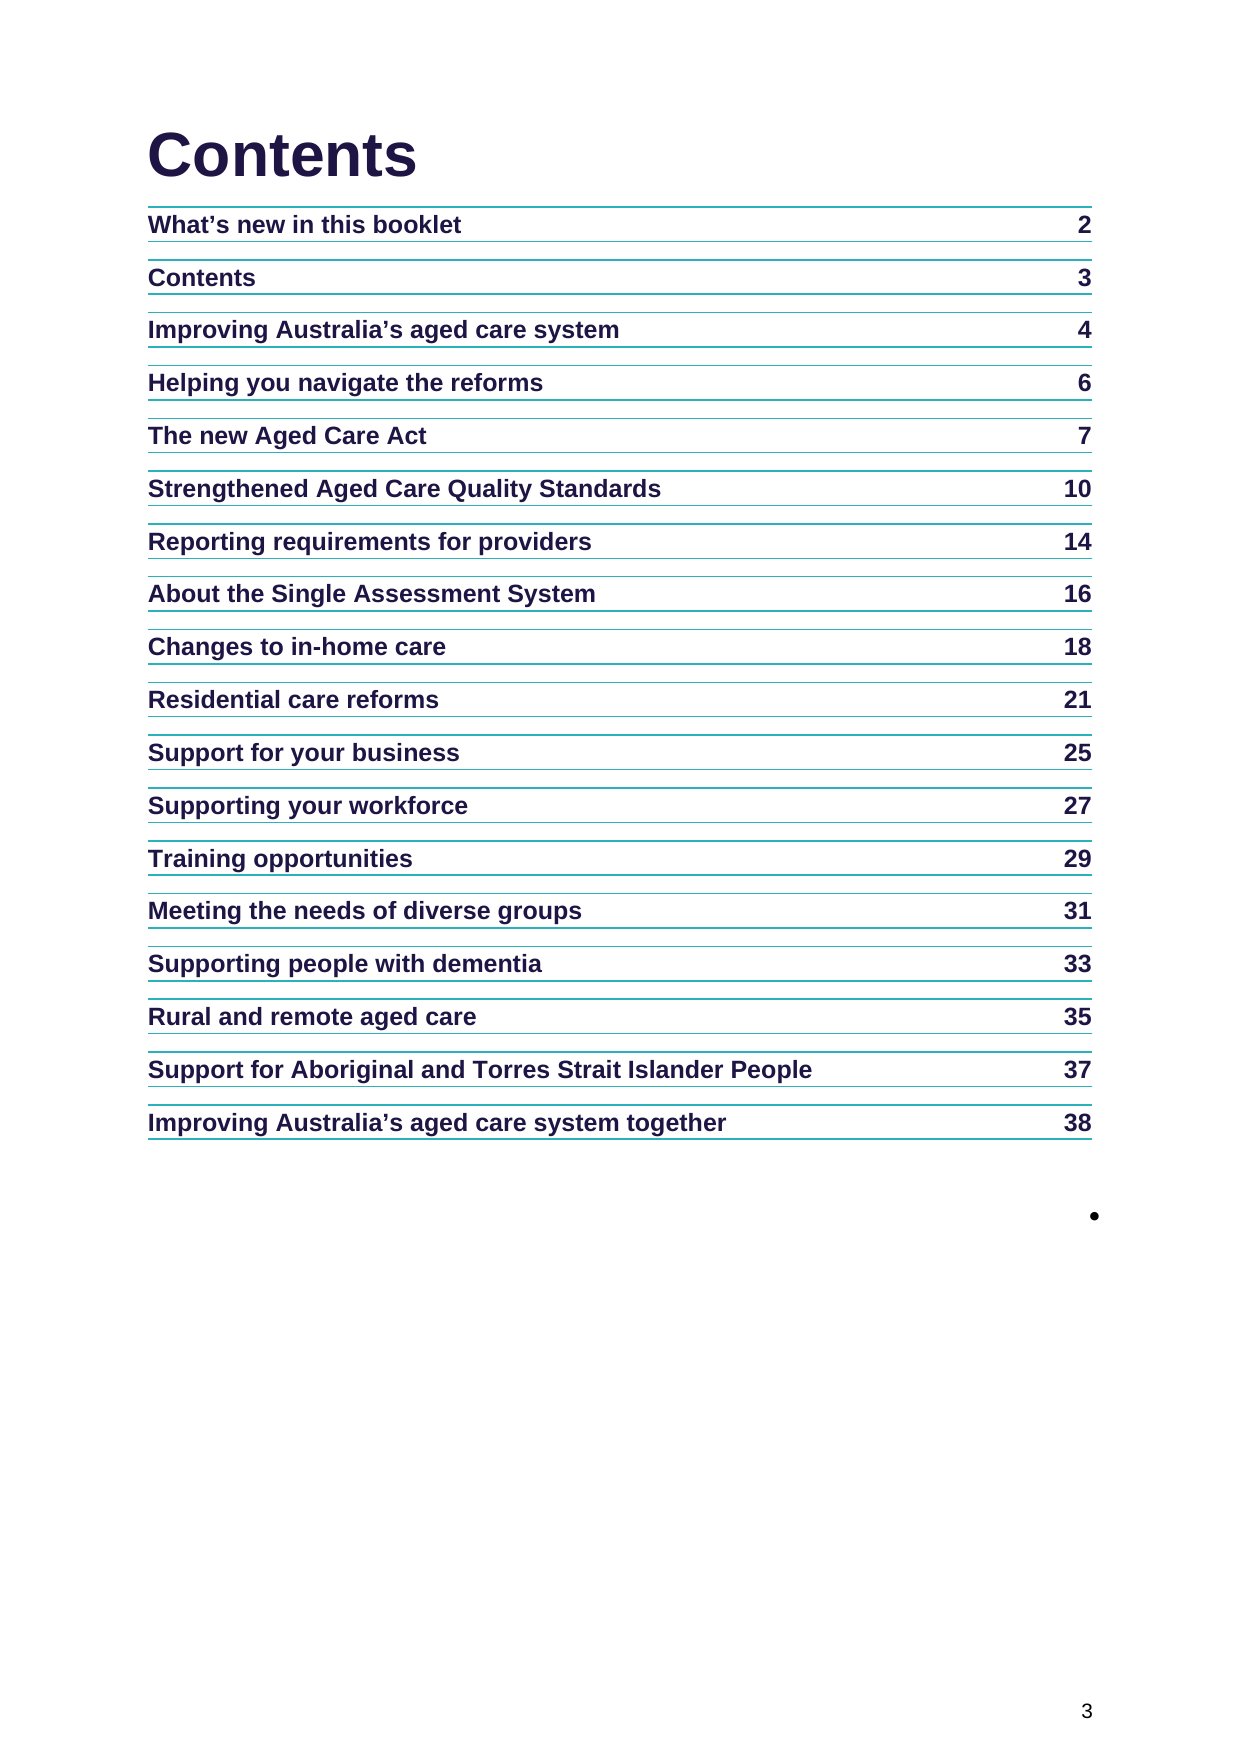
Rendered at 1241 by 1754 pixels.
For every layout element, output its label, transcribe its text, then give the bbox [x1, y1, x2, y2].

text Support for Aboriginal and Torres Strait Islander People 37 [148, 1053, 1092, 1086]
text Supporting your workforce 27 [148, 789, 1092, 822]
text Meeting the needs of diverse groups 31 [148, 894, 1092, 927]
text About the Single Assessment System 16 [148, 577, 1092, 610]
text Support for your business 25 [148, 736, 1092, 769]
text Helping you navigate the reforms 6 [148, 366, 1092, 399]
text Contents 3 [148, 261, 1092, 293]
text Changes to in-home care 18 [148, 630, 1092, 663]
text The new Aged Care Act 7 [148, 419, 1092, 452]
text Rural and remote aged care 35 [148, 1000, 1092, 1033]
text Residential care reforms 21 [148, 683, 1092, 716]
text Supporting people with dementia 33 [148, 947, 1092, 980]
subtitle Contents [148, 118, 1092, 190]
text Improving Australia’s aged care system together 38 [148, 1106, 1092, 1138]
text Reporting requirements for providers 14 [148, 525, 1092, 558]
text Training opportunities 29 [148, 842, 1092, 874]
text Strengthened Aged Care Quality Standards 10 [148, 472, 1092, 505]
text Improving Australia’s aged care system 4 [148, 313, 1092, 346]
text What’s new in this booklet 2 [148, 208, 1092, 241]
